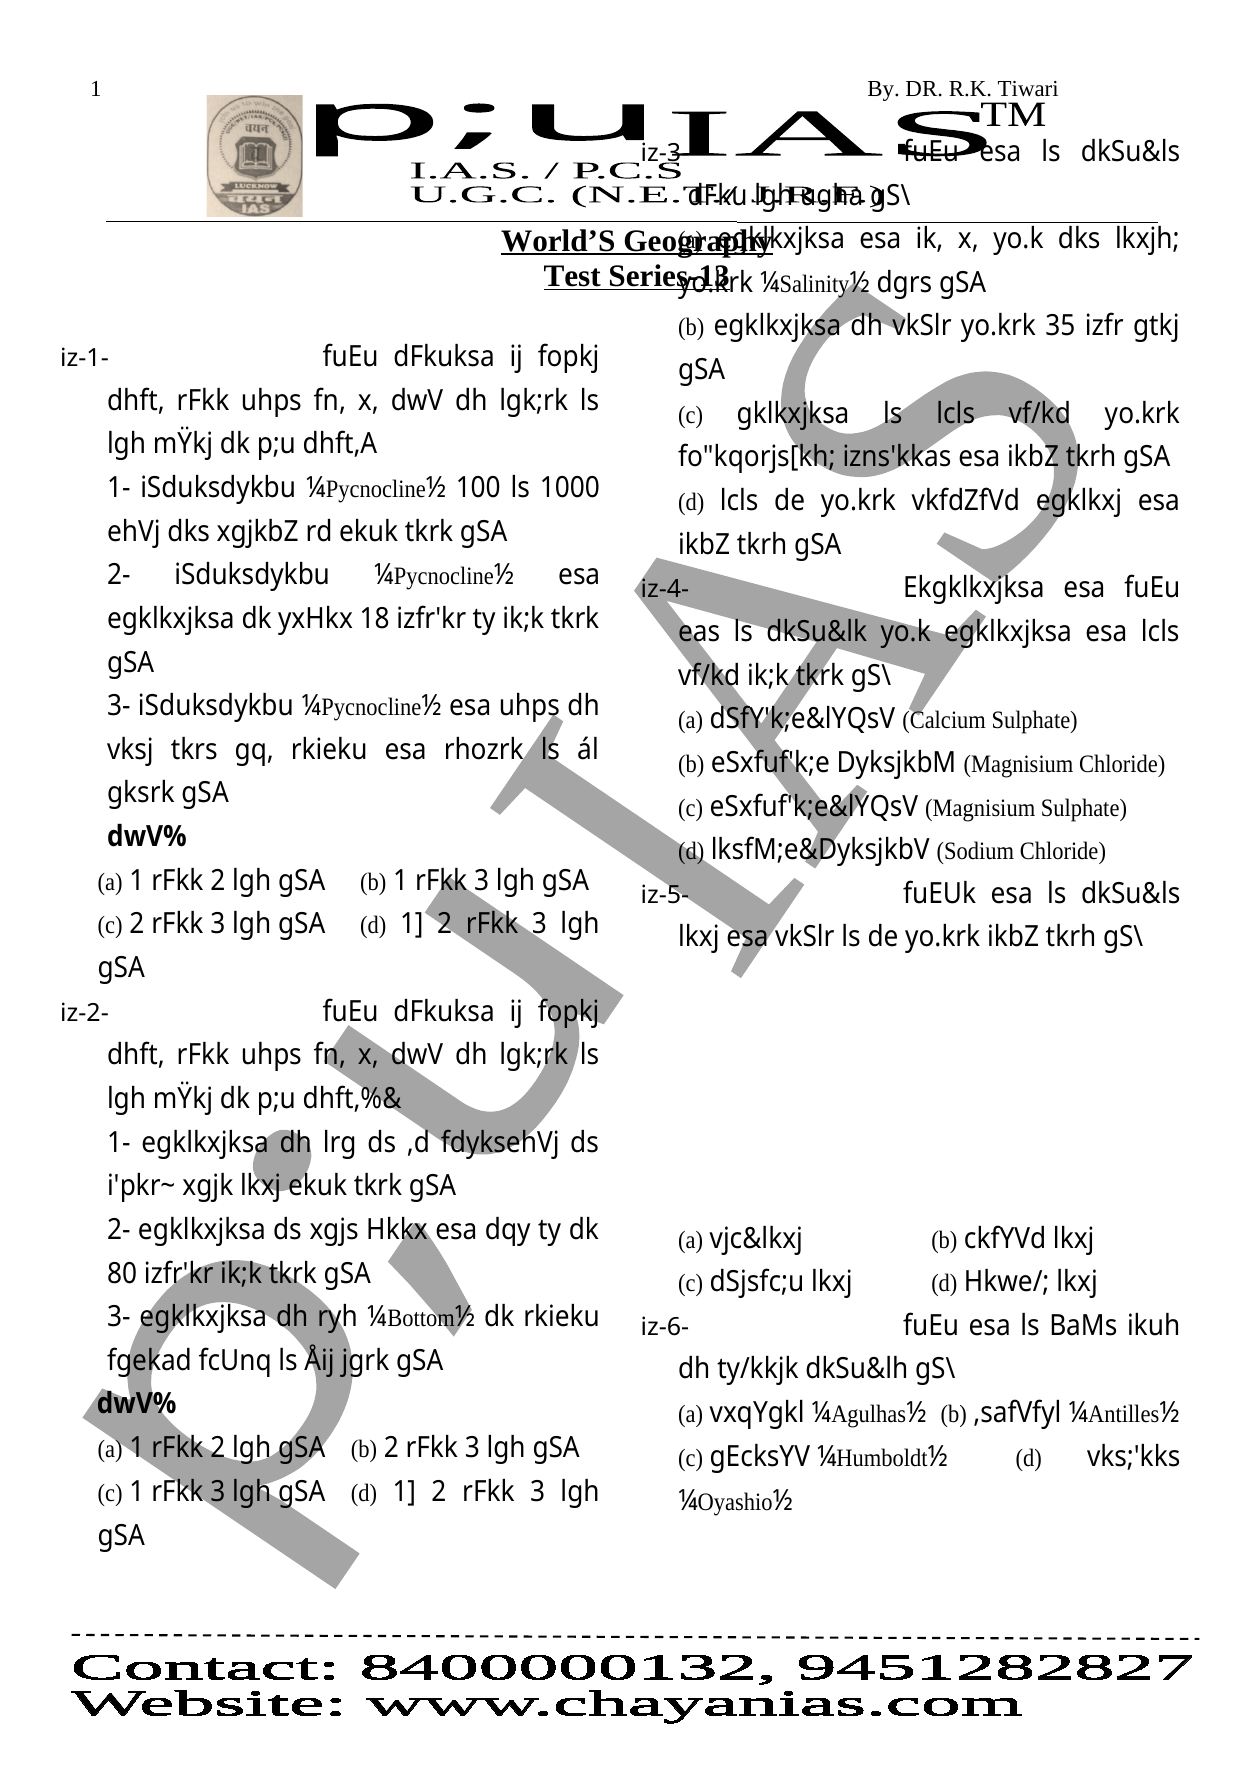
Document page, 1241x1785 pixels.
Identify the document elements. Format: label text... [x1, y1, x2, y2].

text (c) dSjsfc;u lkxj (d) Hkwe/; lkxj [678, 1261, 1180, 1300]
text (c) eSxfuf'k;e&lYQsV (Magnisium Sulphate) [678, 785, 1180, 824]
list (d) lcls de yo.krk vkfdZfVd egklkxj esa ikbZ tkrh gSA [678, 479, 1180, 563]
list (c) 1 rFkk 3 lgh gSA (d) 1] 2 rFkk 3 lgh gSA [97, 1470, 600, 1553]
text (a) vxqYgkl ¼Agulhas½ (b) ,safVfyl ¼Antilles½ [678, 1391, 1180, 1431]
list (a) egklkxjksa esa ik, x, yo.k dks lkxjh; yo.krk ¼Salinity½ dgrs gSA [678, 217, 1180, 301]
list Ekgklkxjksa esa fuEu eas ls dkSu&lk yo.k egklkxjksa esa lcls vf/kd ik;k tkrk gS\ [640, 567, 1180, 693]
text dwV% [90, 1383, 600, 1422]
text (b) eSxfuf'k;e DyksjkbM (Magnisium Chloride) [678, 741, 1180, 781]
list (c) gklkxjksa ls lcls vf/kd yo.krk fo"kqorjs[kh; izns'kkas esa ikbZ tkrh gSA [678, 392, 1180, 475]
list fuEu esa ls BaMs ikuh dh ty/kkjk dkSu&lh gS\ [640, 1304, 1180, 1387]
list fuEu dFkuksa ij fopkj dhft, rFkk uhps fn, x, dwV dh lgk;rk ls lgh mŸkj dk p;u dhft,%& [60, 990, 600, 1117]
text (a) vjc&lkxj (b) ckfYVd lkxj [678, 1217, 1180, 1257]
list 1- iSduksdykbu ¼Pycnocline½ 100 ls 1000 ehVj dks xgjkbZ rd ekuk tkrk gSA [107, 466, 600, 549]
list (c) 2 rFkk 3 lgh gSA (d) 1] 2 rFkk 3 lgh gSA [97, 903, 600, 986]
text (d) lksfM;e&DyksjkbV (Sodium Chloride) [678, 828, 1180, 868]
list 1- egklkxjksa dh lrg ds ,d fdyksehVj ds i'pkr~ xgjk lkxj ekuk tkrk gSA [107, 1121, 600, 1204]
list (a) 1 rFkk 2 lgh gSA (b) 2 rFkk 3 lgh gSA [97, 1426, 600, 1466]
list dwV% [107, 815, 600, 855]
list 2- egklkxjksa ds xgjs Hkkx esa dqy ty dk 80 izfr'kr ik;k tkrk gSA [107, 1208, 600, 1292]
text (c) gEcksYV ¼Humboldt½ (d) vks;'kks ¼Oyashio½ [678, 1435, 1180, 1518]
list fuEUk esa ls dkSu&ls lkxj esa vkSlr ls de yo.krk ikbZ tkrh gS\ [640, 872, 1180, 955]
list 3- iSduksdykbu ¼Pycnocline½ esa uhps dh vksj tkrs gq, rkieku esa rhozrk ls ál gksrk gSA [107, 684, 600, 811]
list fuEu dFkuksa ij fopkj dhft, rFkk uhps fn, x, dwV dh lgk;rk ls lgh mŸkj dk p;u dhft,A [60, 335, 600, 462]
text (a) dSfY'k;e&lYQsV (Calcium Sulphate) [678, 697, 1180, 737]
list 2- iSduksdykbu ¼Pycnocline½ esa egklkxjksa dk yxHkx 18 izfr'kr ty ik;k tkrk gSA [107, 553, 600, 681]
list (a) 1 rFkk 2 lgh gSA (b) 1 rFkk 3 lgh gSA [97, 859, 600, 899]
list fuEu esa ls dkSu&ls dFku lgh ugha gS\ [640, 130, 1180, 213]
list (b) egklkxjksa dh vkSlr yo.krk 35 izfr gtkj gSA [678, 305, 1180, 388]
list 3- egklkxjksa dh ryh ¼Bottom½ dk rkieku fgekad fcUnq ls Åij jgrk gSA [107, 1296, 600, 1379]
